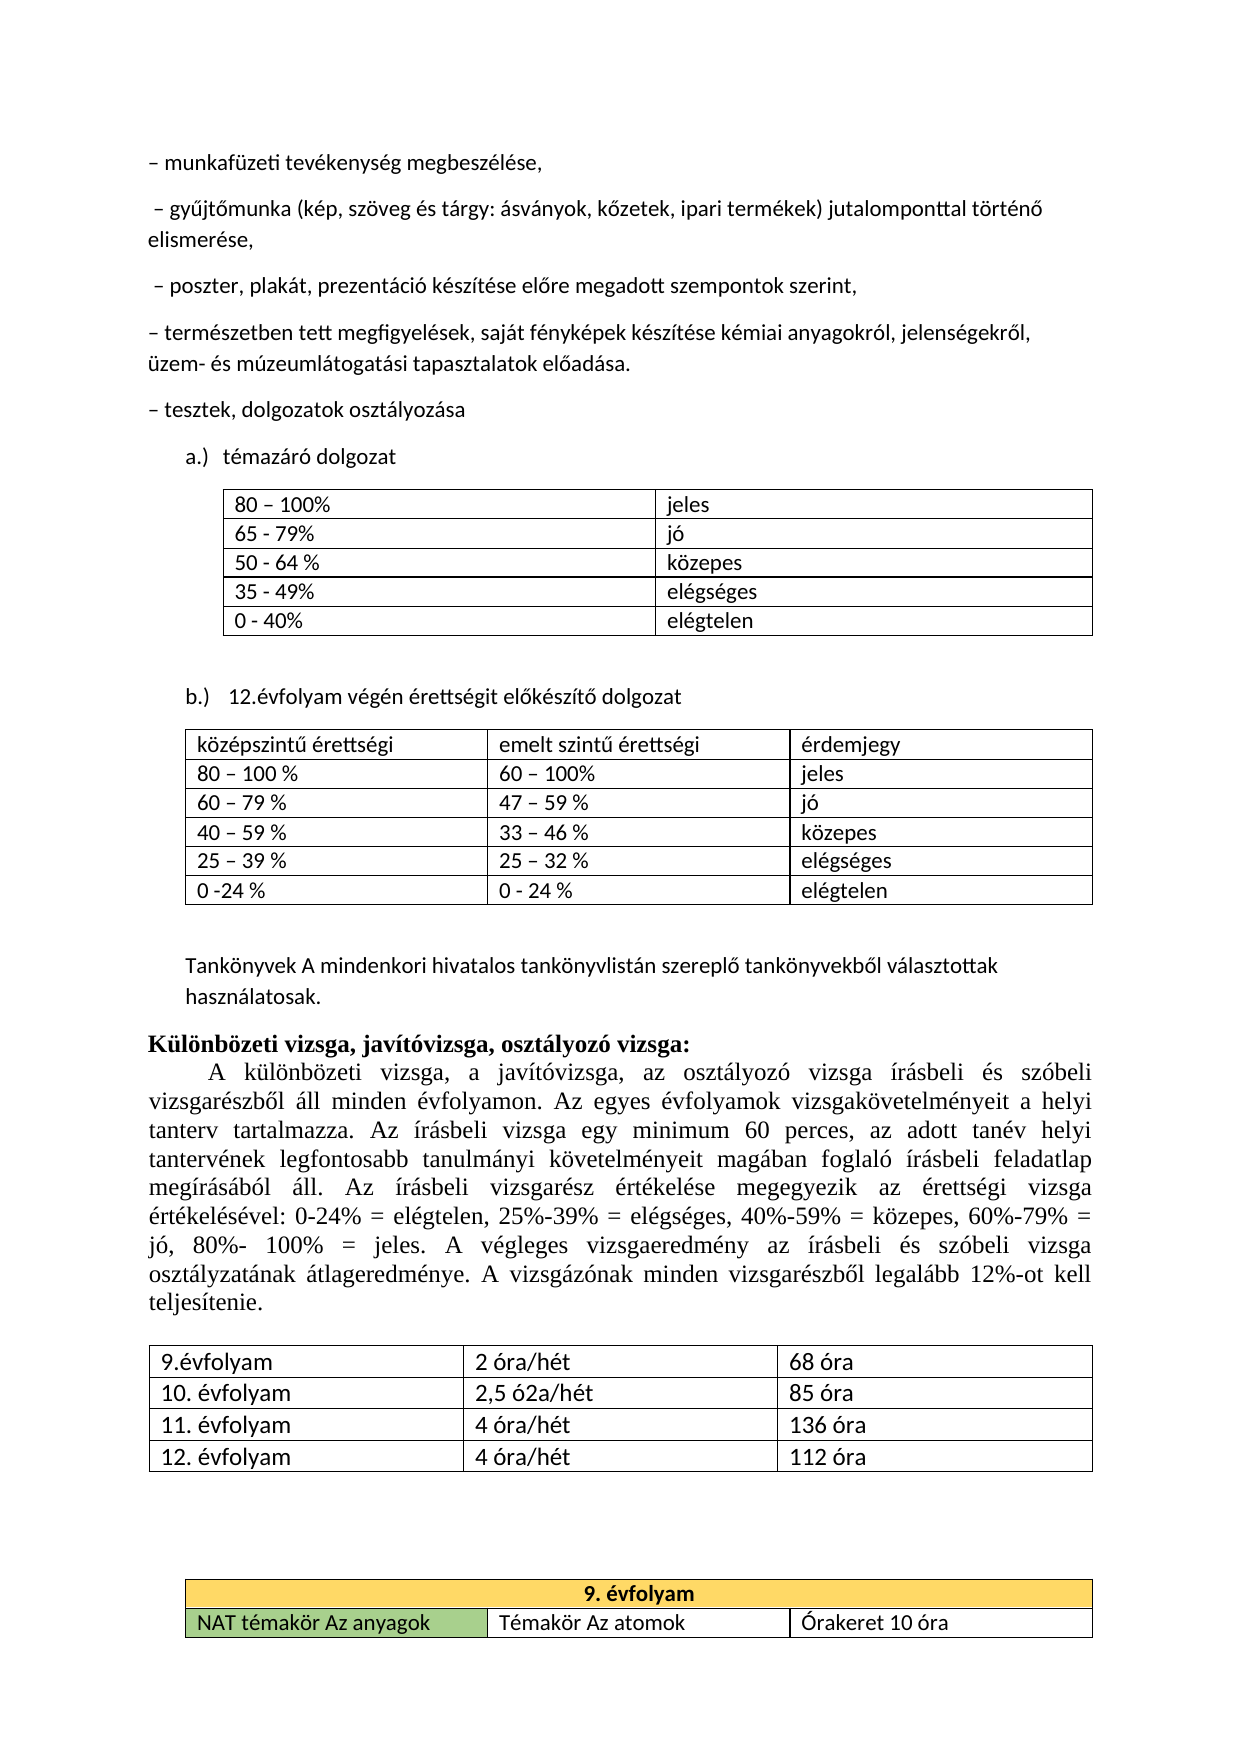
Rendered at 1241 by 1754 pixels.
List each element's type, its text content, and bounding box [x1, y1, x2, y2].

table_header középszintű érettségi [186, 730, 487, 758]
table_cell 65 - 79% [224, 519, 655, 547]
table_cell 112 óra [778, 1441, 1092, 1471]
text – munkafüzeti tevékenység megbeszélése, [148, 148, 1093, 176]
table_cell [186, 1609, 487, 1637]
text Különbözeti vizsga, javítóvizsga, osztályozó vizsga: [148, 1029, 1093, 1057]
table_cell 35 - 49% [224, 578, 655, 606]
text A különbözeti vizsga, a javítóvizsga, az osztályozó vizsga írásbeli és szóbeli vizsgarészből áll minden évfolyamon. Az egyes évfolyamok vizsgakövetelményeit a helyi tanterv tartalmazza. Az írásbeli vizsga egy minimum 60 perces, az adott tanév helyi tantervének legfontosabb tanulmányi követelményeit magában foglaló írásbeli feladatlap megírásából áll. Az írásbeli vizsgarész értékelése megegyezik az érettségi vizsga értékelésével: 0-24% = elégtelen, 25%-39% = elégséges, 40%-59% = közepes, 60%-79% = jó, 80%- 100% = jeles. A végleges vizsgaeredmény az írásbeli és szóbeli vizsga osztályzatának átlageredménye. A vizsgázónak minden vizsgarészből legalább 12%-ot kell teljesítenie. [149, 1057, 1093, 1316]
text – természetben tett megfigyelések, saját fényképek készítése kémiai anyagokról, jelenségekről, üzem- és múzeumlátogatási tapasztalatok előadása. [148, 318, 1093, 377]
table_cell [488, 1609, 789, 1637]
table_cell Órakeret 10 óra [791, 1609, 1092, 1637]
table_cell 2,5 ó2a/hét [464, 1378, 777, 1408]
table_cell 4 óra/hét [464, 1441, 777, 1471]
table_cell 25 – 39 % [186, 847, 487, 875]
table_cell jó [656, 519, 1092, 547]
text – tesztek, dolgozatok osztályozása [148, 396, 1093, 423]
table_cell 10. évfolyam [150, 1378, 463, 1408]
table_header 80 – 100% [224, 490, 655, 518]
text – gyűjtőmunka (kép, szöveg és tárgy: ásványok, kőzetek, ipari termékek) jutalomponttal történő elismerése, [148, 194, 1093, 253]
text – poszter, plakát, prezentáció készítése előre megadott szempontok szerint, [148, 272, 1093, 299]
table_header jeles [656, 490, 1092, 518]
table_cell 40 – 59 % [186, 818, 487, 846]
text Tankönyvek A mindenkori hivatalos tankönyvlistán szereplő tankönyvekből választottak használatosak. [185, 952, 1093, 1010]
table_cell közepes [791, 818, 1092, 846]
table_cell elégtelen [791, 876, 1092, 904]
table_cell 136 óra [778, 1409, 1092, 1440]
table_cell 11. évfolyam [150, 1409, 463, 1440]
table_cell 85 óra [778, 1378, 1092, 1408]
table_cell 80 – 100 % [186, 760, 487, 787]
table_cell 0 - 40% [224, 607, 655, 634]
table_cell elégtelen [656, 607, 1092, 634]
table_cell 12. évfolyam [150, 1441, 463, 1471]
table_header 9.évfolyam [150, 1346, 463, 1377]
table_cell 25 – 32 % [488, 847, 789, 875]
table_cell 60 – 100% [488, 760, 789, 787]
table_cell 33 – 46 % [488, 818, 789, 846]
table_header 9. évfolyam [186, 1580, 1092, 1607]
table_cell elégséges [656, 578, 1092, 606]
table_cell 0 - 24 % [488, 876, 789, 904]
table_header 2 óra/hét [464, 1346, 777, 1377]
table_header emelt szintű érettségi [488, 730, 789, 758]
table_header 68 óra [778, 1346, 1092, 1377]
table_cell 50 - 64 % [224, 549, 655, 576]
table_header érdemjegy [791, 730, 1092, 758]
table_cell közepes [656, 549, 1092, 576]
table_cell 0 -24 % [186, 876, 487, 904]
table_cell 4 óra/hét [464, 1409, 777, 1440]
table_cell 60 – 79 % [186, 789, 487, 817]
list 12.évfolyam végén érettségit előkészítő dolgozat [185, 682, 1093, 711]
table_cell elégséges [791, 847, 1092, 875]
table_cell 47 – 59 % [488, 789, 789, 817]
list témazáró dolgozat [185, 442, 1093, 470]
table_cell jeles [791, 760, 1092, 787]
table_cell jó [791, 789, 1092, 817]
